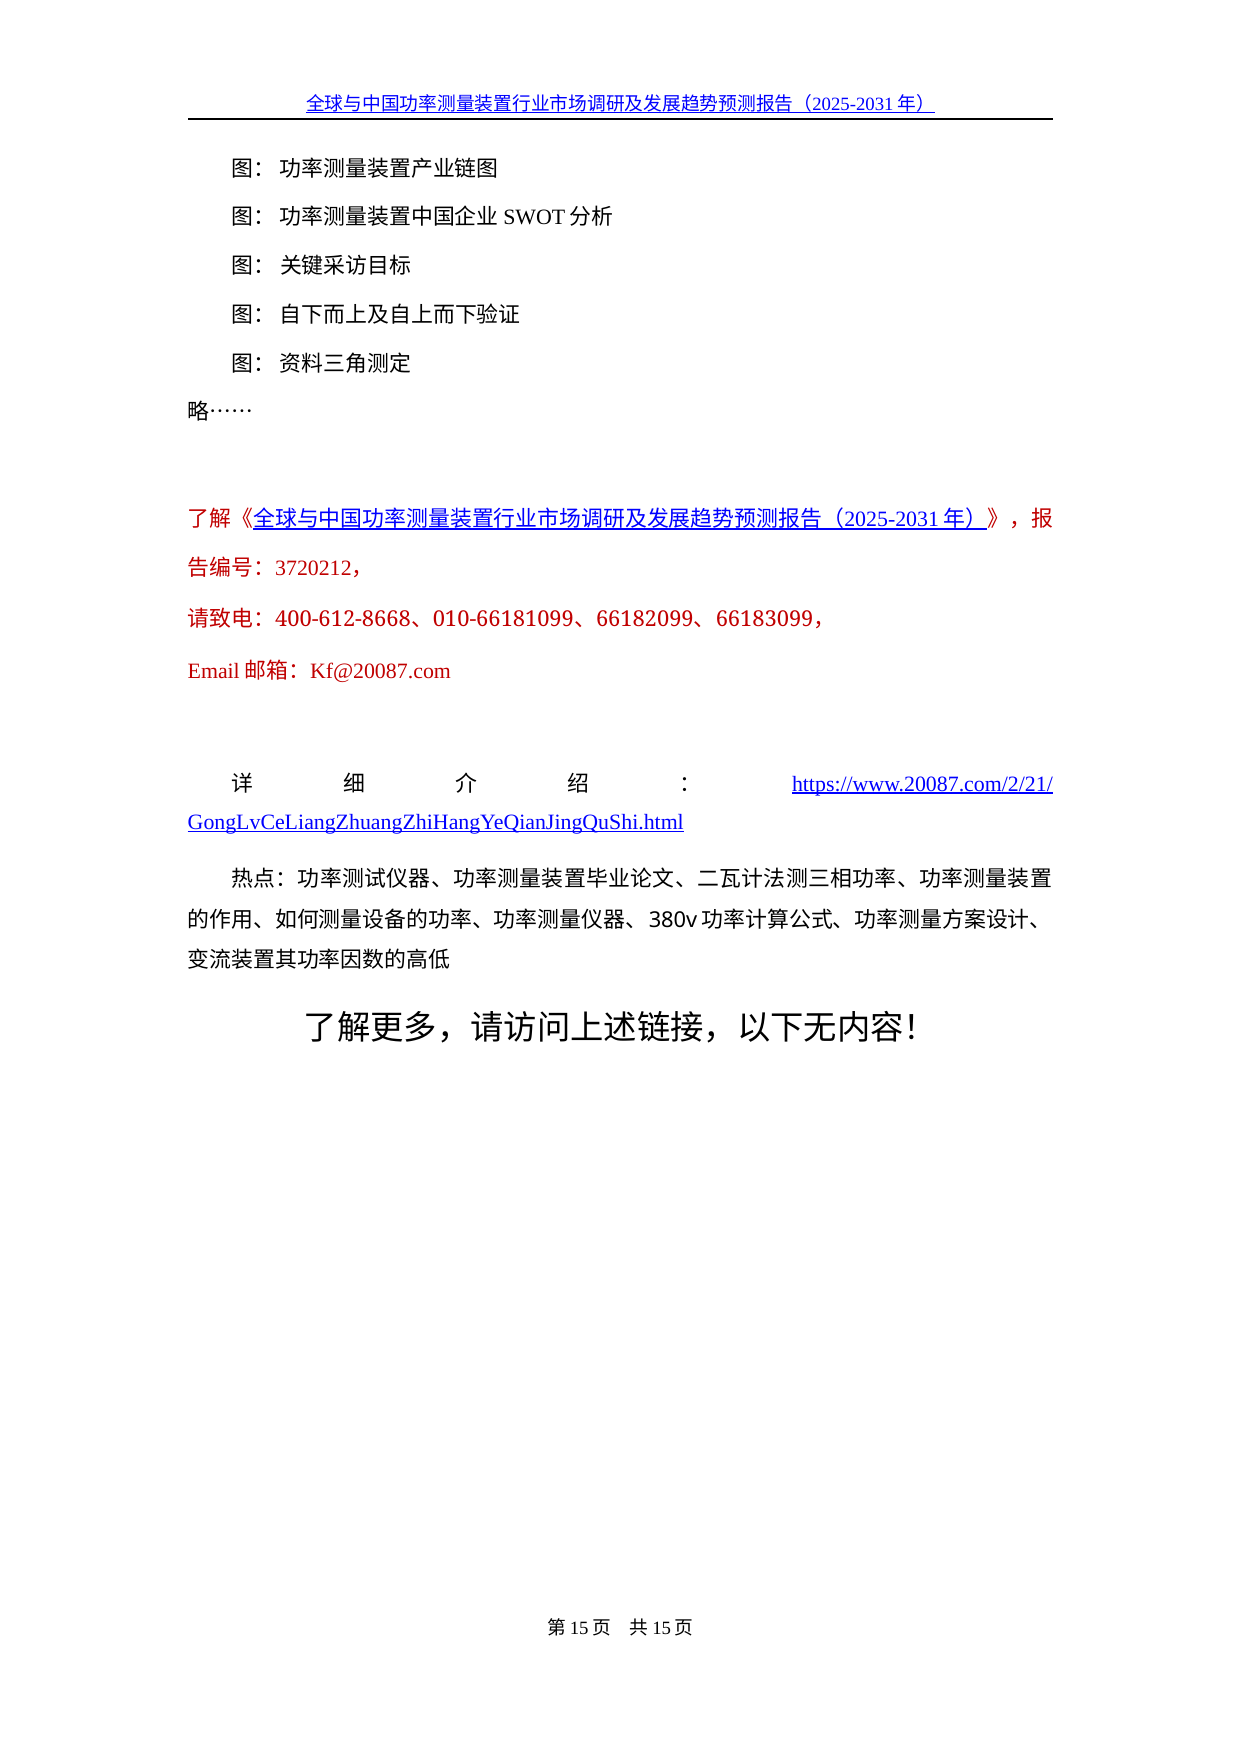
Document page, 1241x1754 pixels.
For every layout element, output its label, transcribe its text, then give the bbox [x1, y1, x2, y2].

text Email邮箱：Kf@20087.com [187, 652, 1053, 685]
text 请致电：400-612-8668、010-66181099、66182099、66183099， [187, 601, 1053, 633]
text 了解《全球与中国功率测量装置行业市场调研及发展趋势预测报告（2025-2031年）》，报告编号：3720212， [187, 500, 1053, 582]
title 了解更多，请访问上述链接，以下无内容！ [187, 992, 1053, 1057]
text 热点：功率测试仪器、功率测量装置毕业论文、二瓦计法测三相功率、功率测量装置的作用、如何测量设备的功率、功率测量仪器、380v功率计算公式、功率测量方案设计、变流装置其功率因数的高低 [187, 861, 1053, 974]
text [187, 150, 1053, 426]
text 详细介绍：https://www.20087.com/2/21/GongLvCeLiangZhuangZhiHangYeQianJingQuShi.html [187, 765, 1053, 838]
